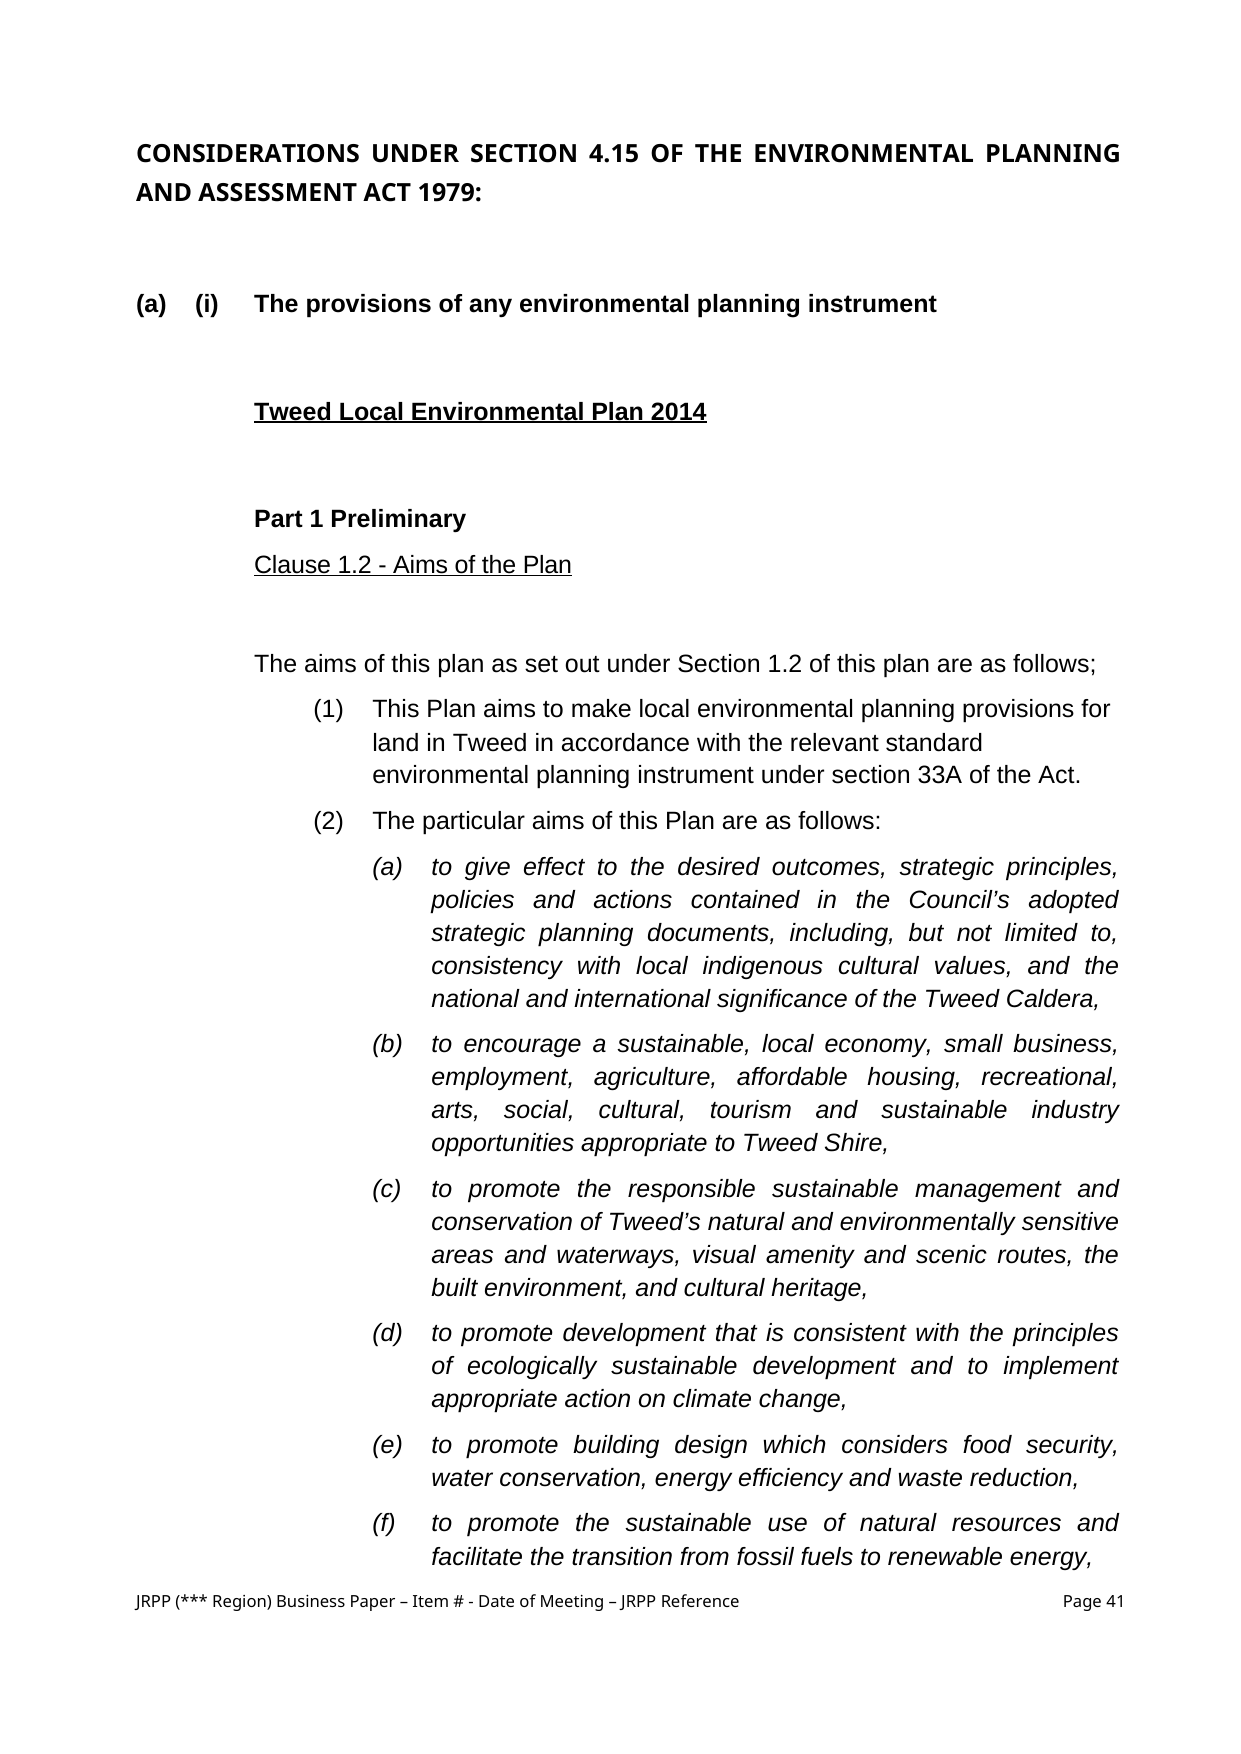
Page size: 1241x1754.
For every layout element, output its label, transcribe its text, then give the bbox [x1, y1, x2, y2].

text (f) to promote the sustainable use of natural resources and facilitate the transition from fossil fuels to renewable energy, [372, 1508, 1122, 1570]
text The aims of this plan as set out under Section 1.2 of this plan are as follows; [254, 649, 1122, 678]
text (a) to give effect to the desired outcomes, strategic principles, policies and actions contained in the Council’s adopted strategic planning documents, including, but not limited to, consistency with local indigenous cultural values, and the national and international significance of the Tweed Caldera, [372, 852, 1122, 1012]
text Considerations Under Section 4.15 Of The Environmental Planning And Assessment Act 1979: [136, 136, 1122, 209]
text (b) to encourage a sustainable, local economy, small business, employment, agriculture, affordable housing, recreational, arts, social, cultural, tourism and sustainable industry opportunities appropriate to Tweed Shire, [372, 1029, 1122, 1157]
text (1) This Plan aims to make local environmental planning provisions for land in Tweed in accordance with the relevant standard environmental planning instrument under section 33A of the Act. [313, 694, 1122, 789]
text (c) to promote the responsible sustainable management and conservation of Tweed’s natural and environmentally sensitive areas and waterways, visual amenity and scenic routes, the built environment, and cultural heritage, [372, 1174, 1122, 1302]
text (d) to promote development that is consistent with the principles of ecologically sustainable development and to implement appropriate action on climate change, [372, 1318, 1122, 1413]
text Part 1 Preliminary [254, 504, 1122, 533]
text (2) The particular aims of this Plan are as follows: [313, 806, 1122, 835]
text Tweed Local Environmental Plan 2014 [254, 397, 1122, 425]
text (e) to promote building design which considers food security, water conservation, energy efficiency and waste reduction, [372, 1430, 1122, 1492]
text (a) (i) The provisions of any environmental planning instrument [136, 289, 1122, 318]
text Clause 1.2 - Aims of the Plan [254, 550, 1122, 578]
